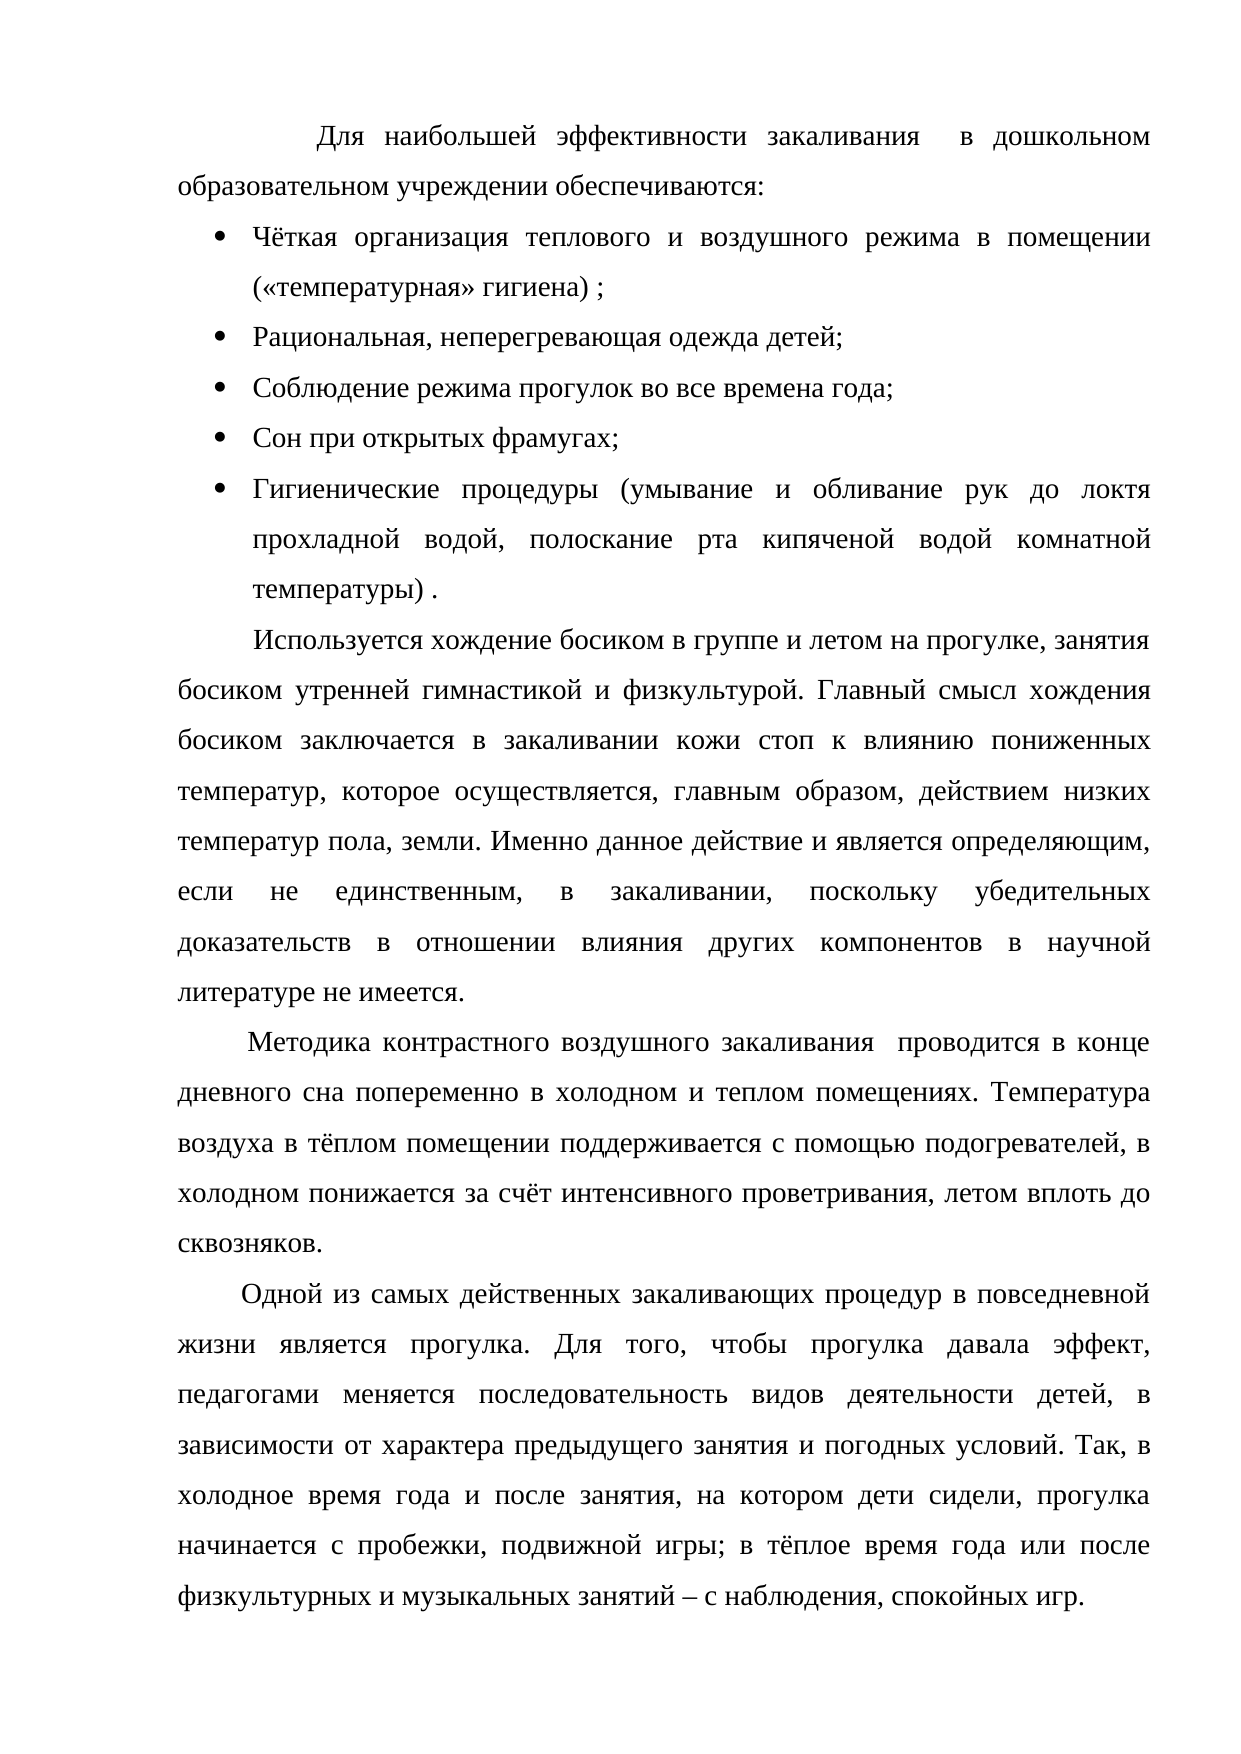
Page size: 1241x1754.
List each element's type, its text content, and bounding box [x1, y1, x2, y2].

list Гигиенические процедуры (умывание и обливание рук до локтя прохладной водой, полоскание рта кипяченой водой комнатной температуры) . [215, 471, 1152, 605]
list Рациональная, неперегревающая одежда детей; [215, 319, 1152, 353]
text Методика контрастного воздушного закаливания проводится в конце дневного сна попеременно в холодном и теплом помещениях. Температура воздуха в тёплом помещении поддерживается с помощью подогревателей, в холодном понижается за счёт интенсивного проветривания, летом вплоть до сквозняков. [177, 1024, 1152, 1259]
list Сон при открытых фрамугах; [215, 420, 1152, 454]
list Чёткая организация теплового и воздушного режима в помещении («температурная» гигиена) ; [215, 219, 1152, 303]
text Для наибольшей эффективности закаливания в дошкольном образовательном учреждении обеспечиваются: [177, 118, 1152, 202]
list Соблюдение режима прогулок во все времена года; [215, 370, 1152, 403]
text Одной из самых действенных закаливающих процедур в повседневной жизни является прогулка. Для того, чтобы прогулка давала эффект, педагогами меняется последовательность видов деятельности детей, в зависимости от характера предыдущего занятия и погодных условий. Так, в холодное время года и после занятия, на котором дети сидели, прогулка начинается с пробежки, подвижной игры; в тёплое время года или после физкультурных и музыкальных занятий – с наблюдения, спокойных игр. [177, 1276, 1152, 1611]
text Используется хождение босиком в группе и летом на прогулке, занятия босиком утренней гимнастикой и физкультурой. Главный смысл хождения босиком заключается в закаливании кожи стоп к влиянию пониженных температур, которое осуществляется, главным образом, действием низких температур пола, земли. Именно данное действие и является определяющим, если не единственным, в закаливании, поскольку убедительных доказательств в отношении влияния других компонентов в научной литературе не имеется. [177, 622, 1152, 1007]
